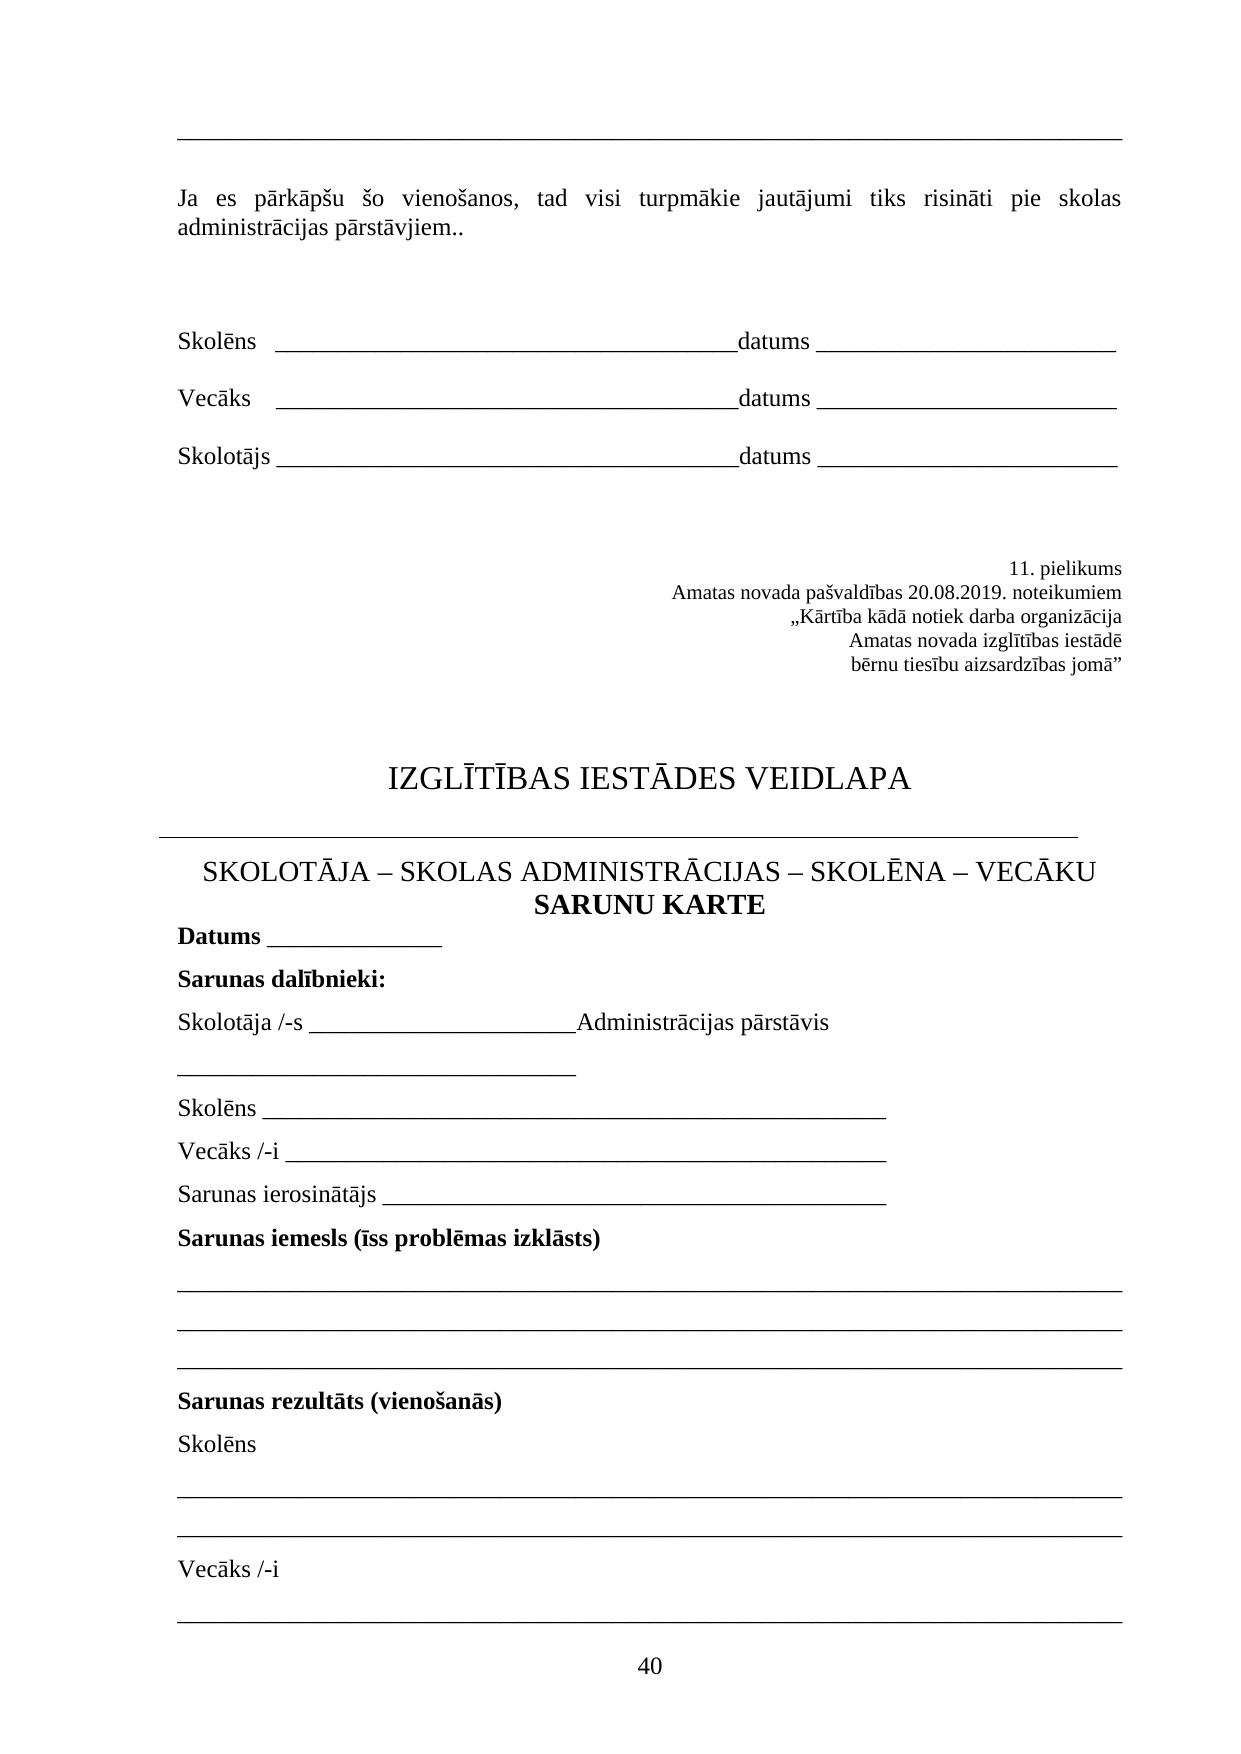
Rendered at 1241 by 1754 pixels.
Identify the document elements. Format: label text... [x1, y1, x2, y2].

text SKOLOTĀJA – SKOLAS ADMINISTRĀCIJAS – SKOLĒNA – VECĀKU [177, 854, 1122, 887]
text Skolotājs _____________________________________datums ________________________ [177, 441, 1122, 470]
text Amatas novada pašvaldības 20.08.2019. noteikumiem [177, 580, 1122, 604]
text Vecāks _____________________________________datums ________________________ [177, 383, 1122, 412]
text Vecāks /-i [177, 1136, 1122, 1165]
text Vecāks /-i [177, 1554, 1122, 1622]
text Skolēns [177, 1429, 1122, 1497]
text Amatas novada izglītības iestādē [177, 628, 1122, 652]
text Sarunas ierosinātājs [177, 1179, 1122, 1208]
text Ja es pārkāpšu šo vienošanos, tad visi turpmākie jautājumi tiks risināti pie skolas administrācijas pārstāvjiem.. [177, 183, 1122, 241]
text Skolēns [177, 1093, 1122, 1122]
text Sarunas rezultāts (vienošanās) [177, 1386, 1122, 1414]
text Sarunas iemesls (īss problēmas izklāsts) [177, 1223, 1122, 1291]
text IZGLĪTĪBAS IESTĀDES VEIDLAPA [177, 758, 1122, 796]
text „Kārtība kādā notiek darba organizācija [177, 604, 1122, 628]
text SARUNU KARTE [177, 887, 1122, 921]
text Datums ______________ [177, 921, 1122, 949]
text Skolotāja /-s Administrācijas pārstāvis [177, 1007, 1122, 1079]
text Skolēns _____________________________________datums ________________________ [177, 326, 1122, 355]
text bērnu tiesību aizsardzības jomā” [177, 652, 1122, 676]
text 11. pielikums [177, 556, 1122, 580]
text Sarunas dalībnieki: [177, 964, 1122, 993]
